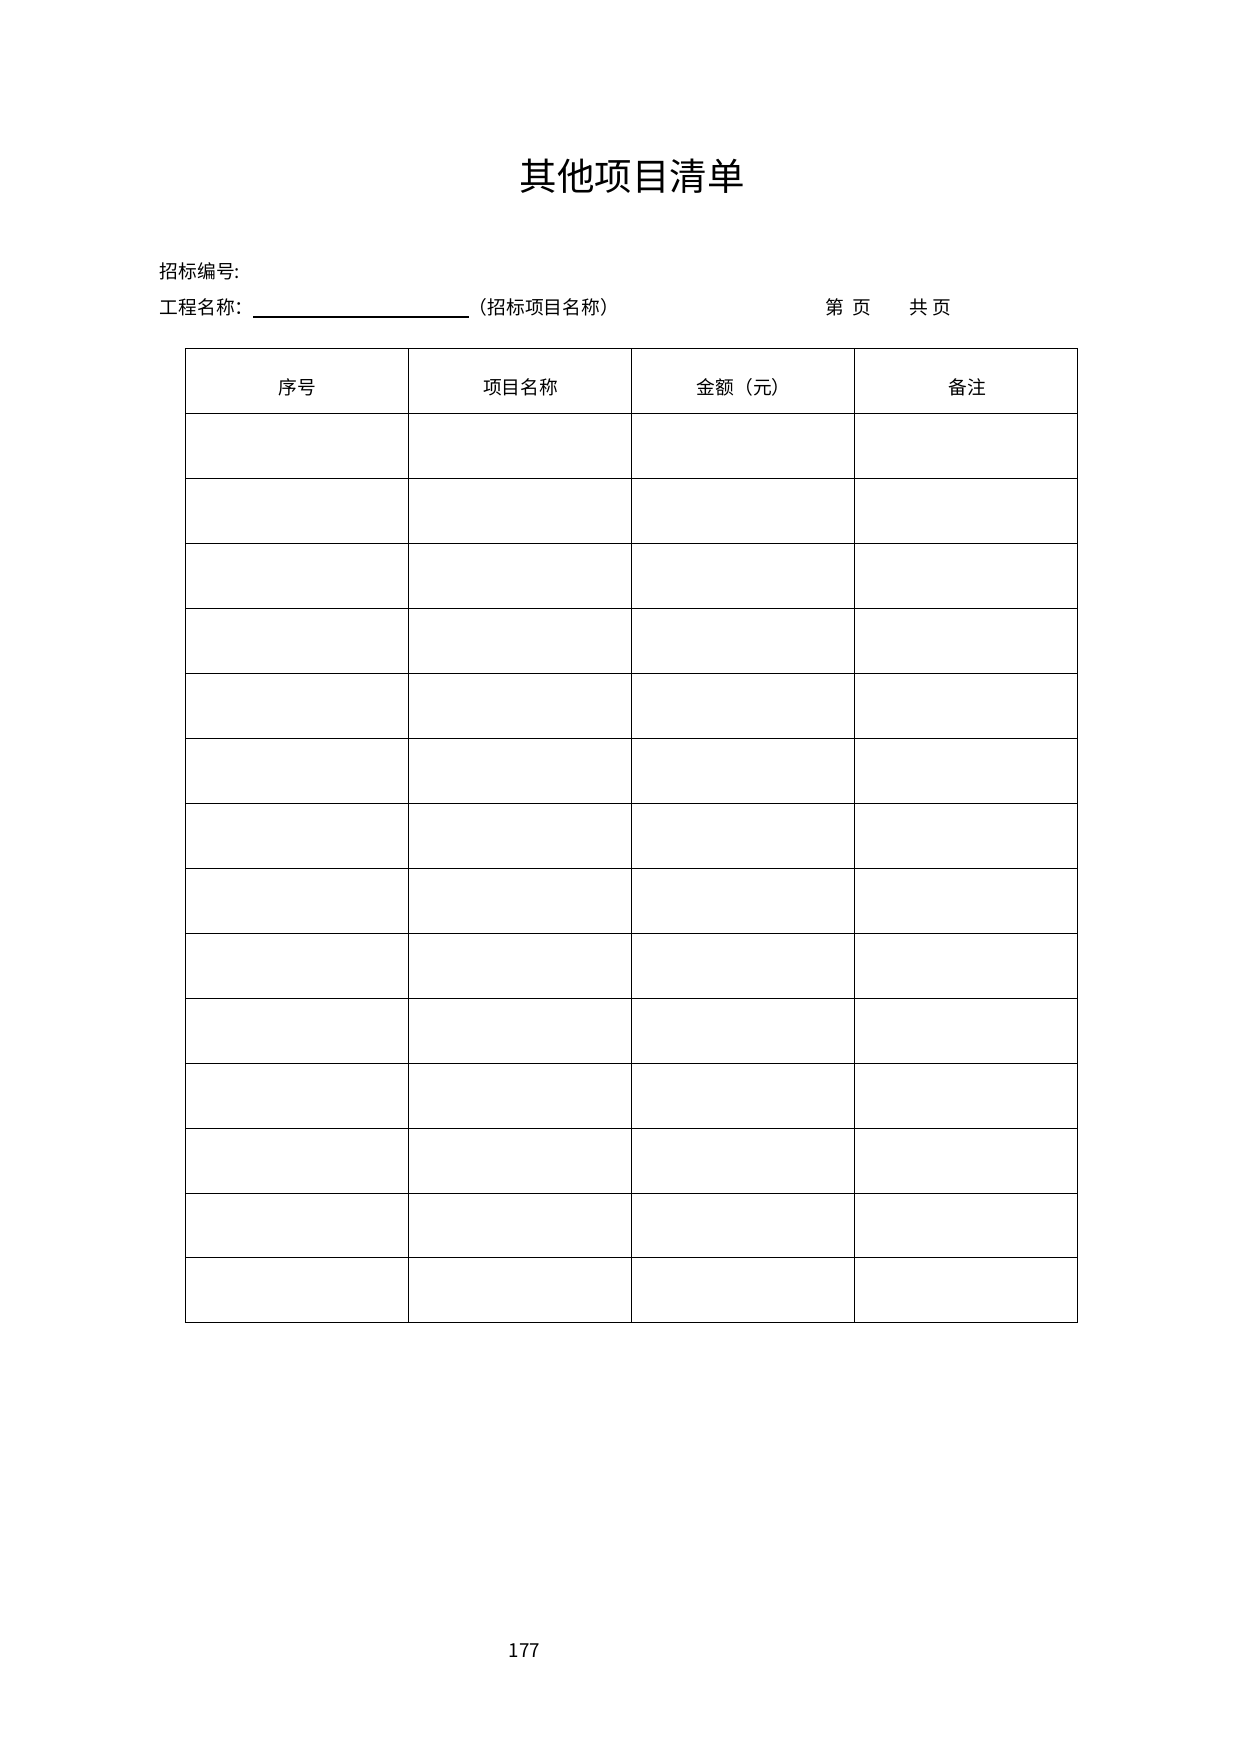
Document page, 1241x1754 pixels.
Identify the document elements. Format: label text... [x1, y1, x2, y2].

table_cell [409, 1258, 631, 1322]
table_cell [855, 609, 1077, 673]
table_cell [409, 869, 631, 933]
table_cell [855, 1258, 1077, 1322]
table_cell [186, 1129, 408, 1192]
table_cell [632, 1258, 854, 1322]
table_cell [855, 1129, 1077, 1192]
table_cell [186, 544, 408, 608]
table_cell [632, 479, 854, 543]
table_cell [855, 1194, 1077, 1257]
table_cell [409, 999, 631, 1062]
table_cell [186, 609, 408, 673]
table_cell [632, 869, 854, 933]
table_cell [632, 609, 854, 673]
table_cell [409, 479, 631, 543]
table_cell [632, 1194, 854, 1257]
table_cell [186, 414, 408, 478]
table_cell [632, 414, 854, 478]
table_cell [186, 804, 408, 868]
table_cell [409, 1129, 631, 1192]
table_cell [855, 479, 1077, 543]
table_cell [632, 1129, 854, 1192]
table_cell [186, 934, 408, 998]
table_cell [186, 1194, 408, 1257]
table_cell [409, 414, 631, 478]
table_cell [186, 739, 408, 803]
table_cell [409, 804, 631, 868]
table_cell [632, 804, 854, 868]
text 其他项目清单 [339, 147, 925, 201]
text 招标编号: [159, 256, 1213, 283]
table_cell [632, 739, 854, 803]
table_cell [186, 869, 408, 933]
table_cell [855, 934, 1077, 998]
text 工程名称： （招标项目名称） 第 页 共 页 [159, 293, 1213, 320]
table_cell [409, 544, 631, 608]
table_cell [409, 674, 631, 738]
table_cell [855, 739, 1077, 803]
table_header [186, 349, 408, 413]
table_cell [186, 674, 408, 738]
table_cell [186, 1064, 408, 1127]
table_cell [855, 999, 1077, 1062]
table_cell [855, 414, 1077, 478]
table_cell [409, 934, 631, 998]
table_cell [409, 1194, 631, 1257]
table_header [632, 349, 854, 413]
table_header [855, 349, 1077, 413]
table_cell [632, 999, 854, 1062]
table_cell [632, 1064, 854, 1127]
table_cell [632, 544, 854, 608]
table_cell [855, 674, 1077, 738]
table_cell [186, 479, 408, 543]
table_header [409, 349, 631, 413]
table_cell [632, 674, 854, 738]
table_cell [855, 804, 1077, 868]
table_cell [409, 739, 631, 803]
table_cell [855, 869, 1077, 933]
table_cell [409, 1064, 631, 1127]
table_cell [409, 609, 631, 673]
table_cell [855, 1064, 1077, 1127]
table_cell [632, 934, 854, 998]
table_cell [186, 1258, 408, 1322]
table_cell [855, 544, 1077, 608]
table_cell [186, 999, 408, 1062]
